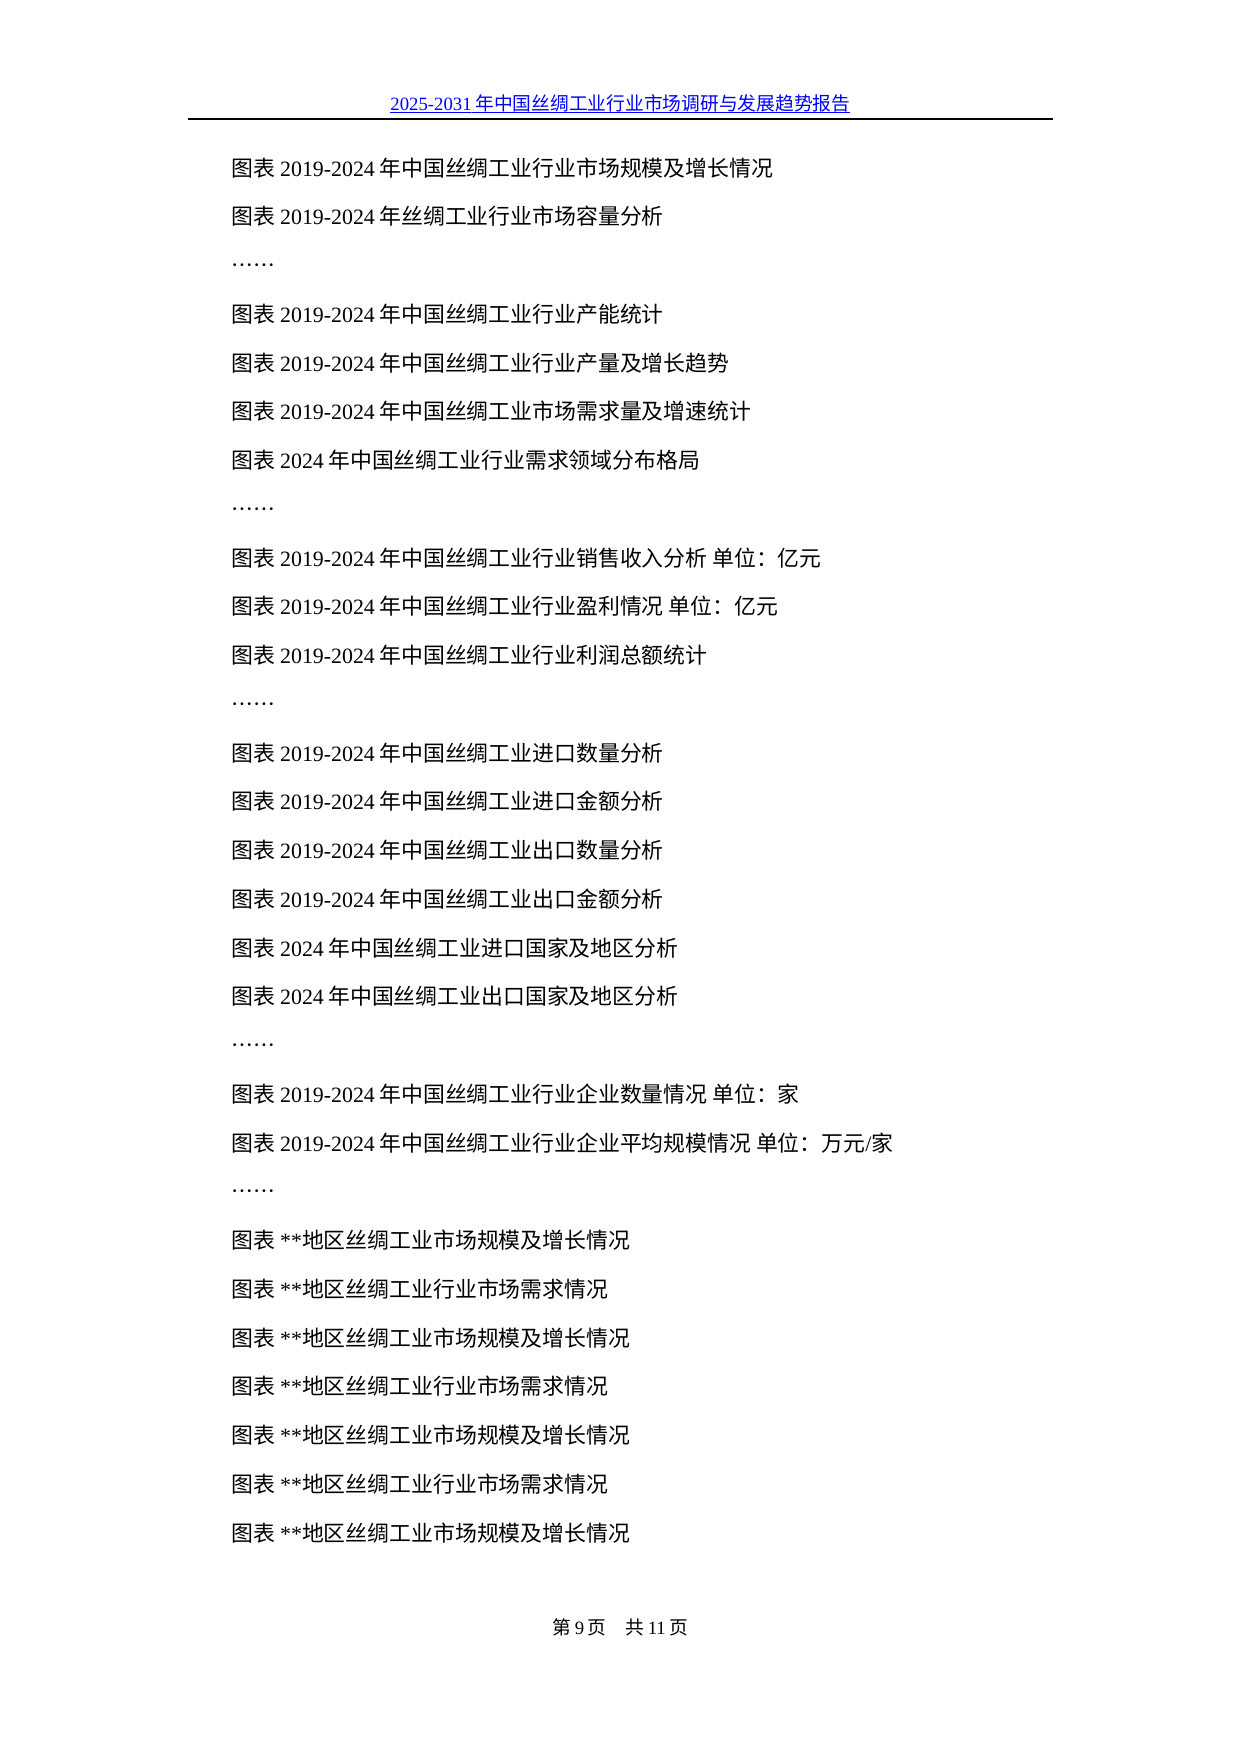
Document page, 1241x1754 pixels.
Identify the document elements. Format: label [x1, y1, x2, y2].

text [187, 150, 1053, 1548]
